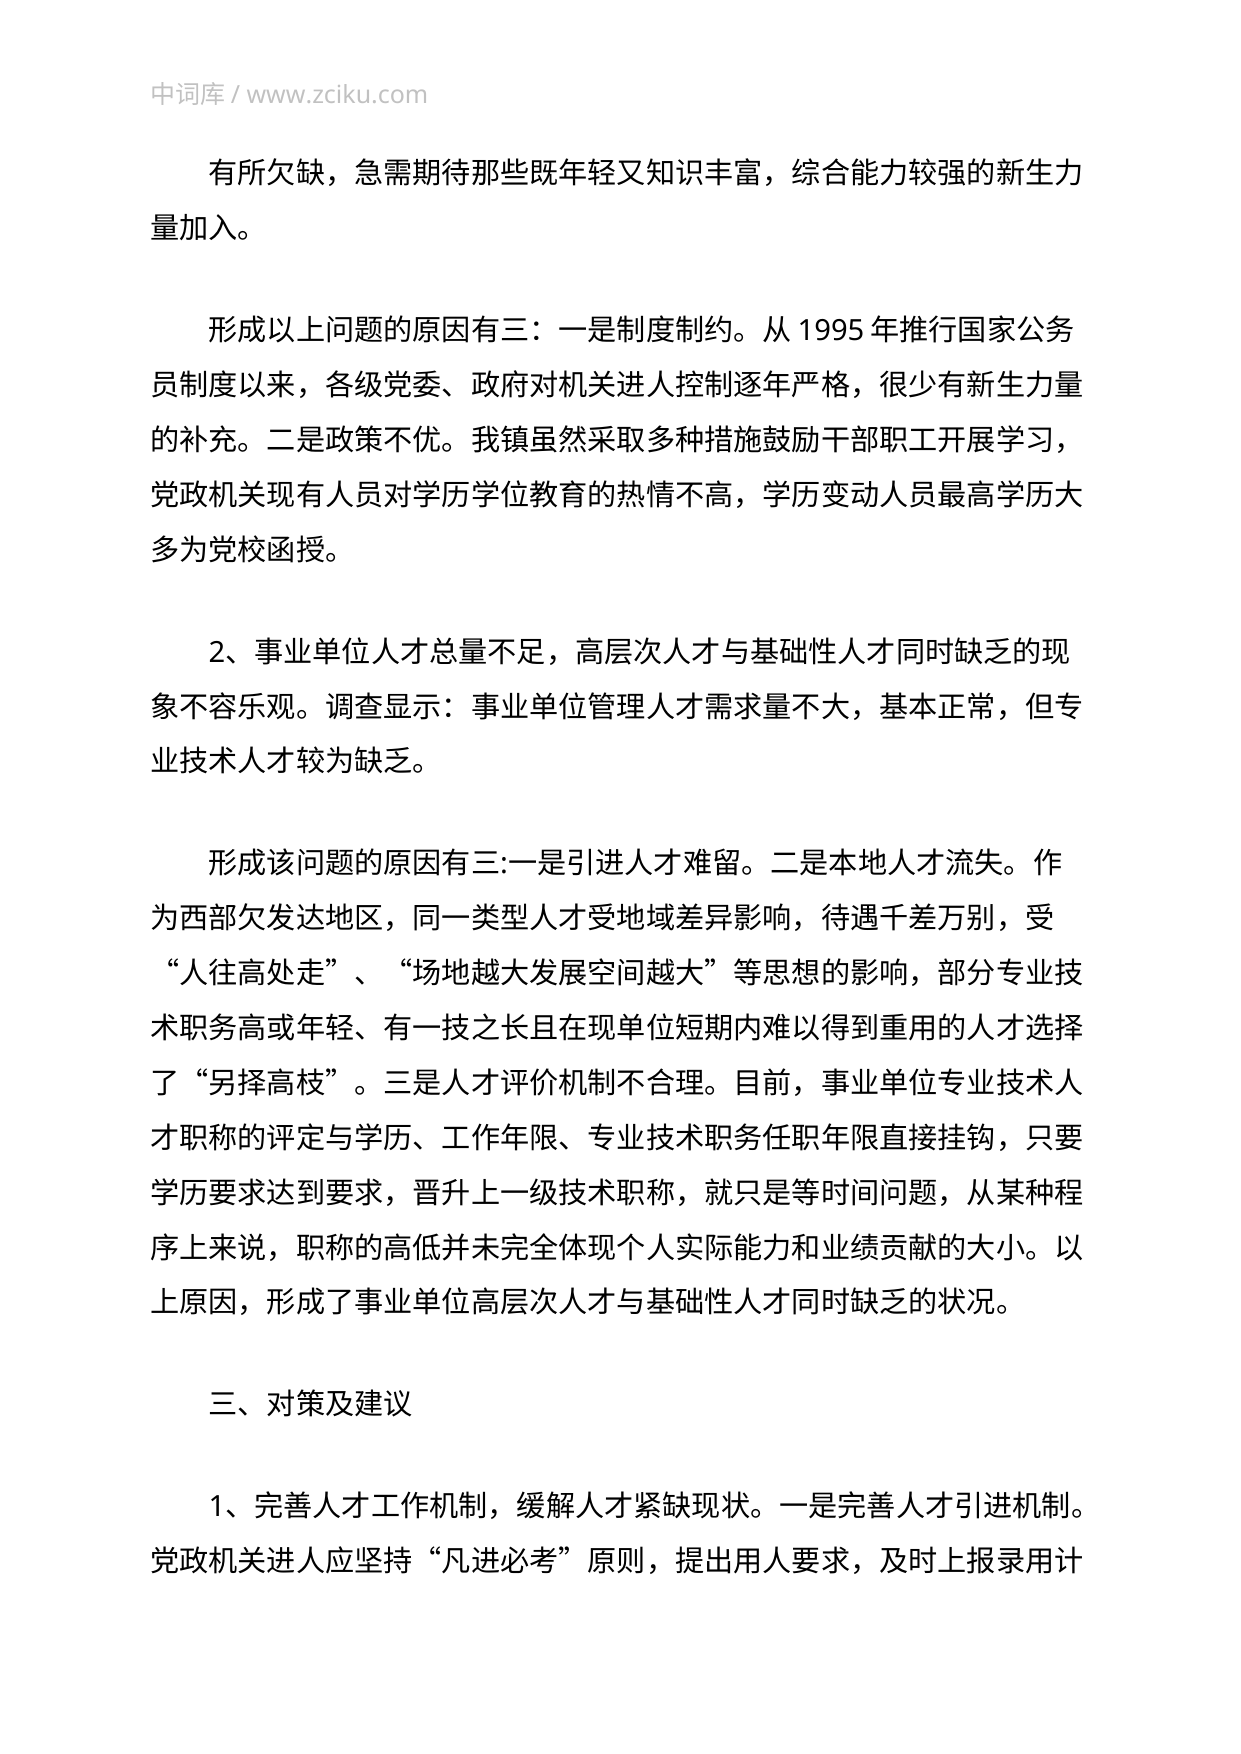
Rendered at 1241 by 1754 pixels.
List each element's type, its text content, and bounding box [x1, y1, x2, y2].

text 有所欠缺，急需期待那些既年轻又知识丰富，综合能力较强的新生力量加入。 [150, 150, 1090, 247]
text 形成该问题的原因有三:一是引进人才难留。二是本地人才流失。作为西部欠发达地区，同一类型人才受地域差异影响，待遇千差万别，受“人往高处走”、“场地越大发展空间越大”等思想的影响，部分专业技术职务高或年轻、有一技之长且在现单位短期内难以得到重用的人才选择了“另择高枝”。三是人才评价机制不合理。目前，事业单位专业技术人才职称的评定与学历、工作年限、专业技术职务任职年限直接挂钩，只要学历要求达到要求，晋升上一级技术职称，就只是等时间问题，从某种程序上来说，职称的高低并未完全体现个人实际能力和业绩贡献的大小。以上原因，形成了事业单位高层次人才与基础性人才同时缺乏的状况。 [150, 840, 1090, 1321]
text 2、事业单位人才总量不足，高层次人才与基础性人才同时缺乏的现象不容乐观。调查显示：事业单位管理人才需求量不大，基本正常，但专业技术人才较为缺乏。 [150, 628, 1090, 780]
text 形成以上问题的原因有三：一是制度制约。从1995年推行国家公务员制度以来，各级党委、政府对机关进人控制逐年严格，很少有新生力量的补充。二是政策不优。我镇虽然采取多种措施鼓励干部职工开展学习，党政机关现有人员对学历学位教育的热情不高，学历变动人员最高学历大多为党校函授。 [150, 307, 1090, 569]
text 三、对策及建议 [150, 1381, 1090, 1423]
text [150, 1483, 1090, 1580]
